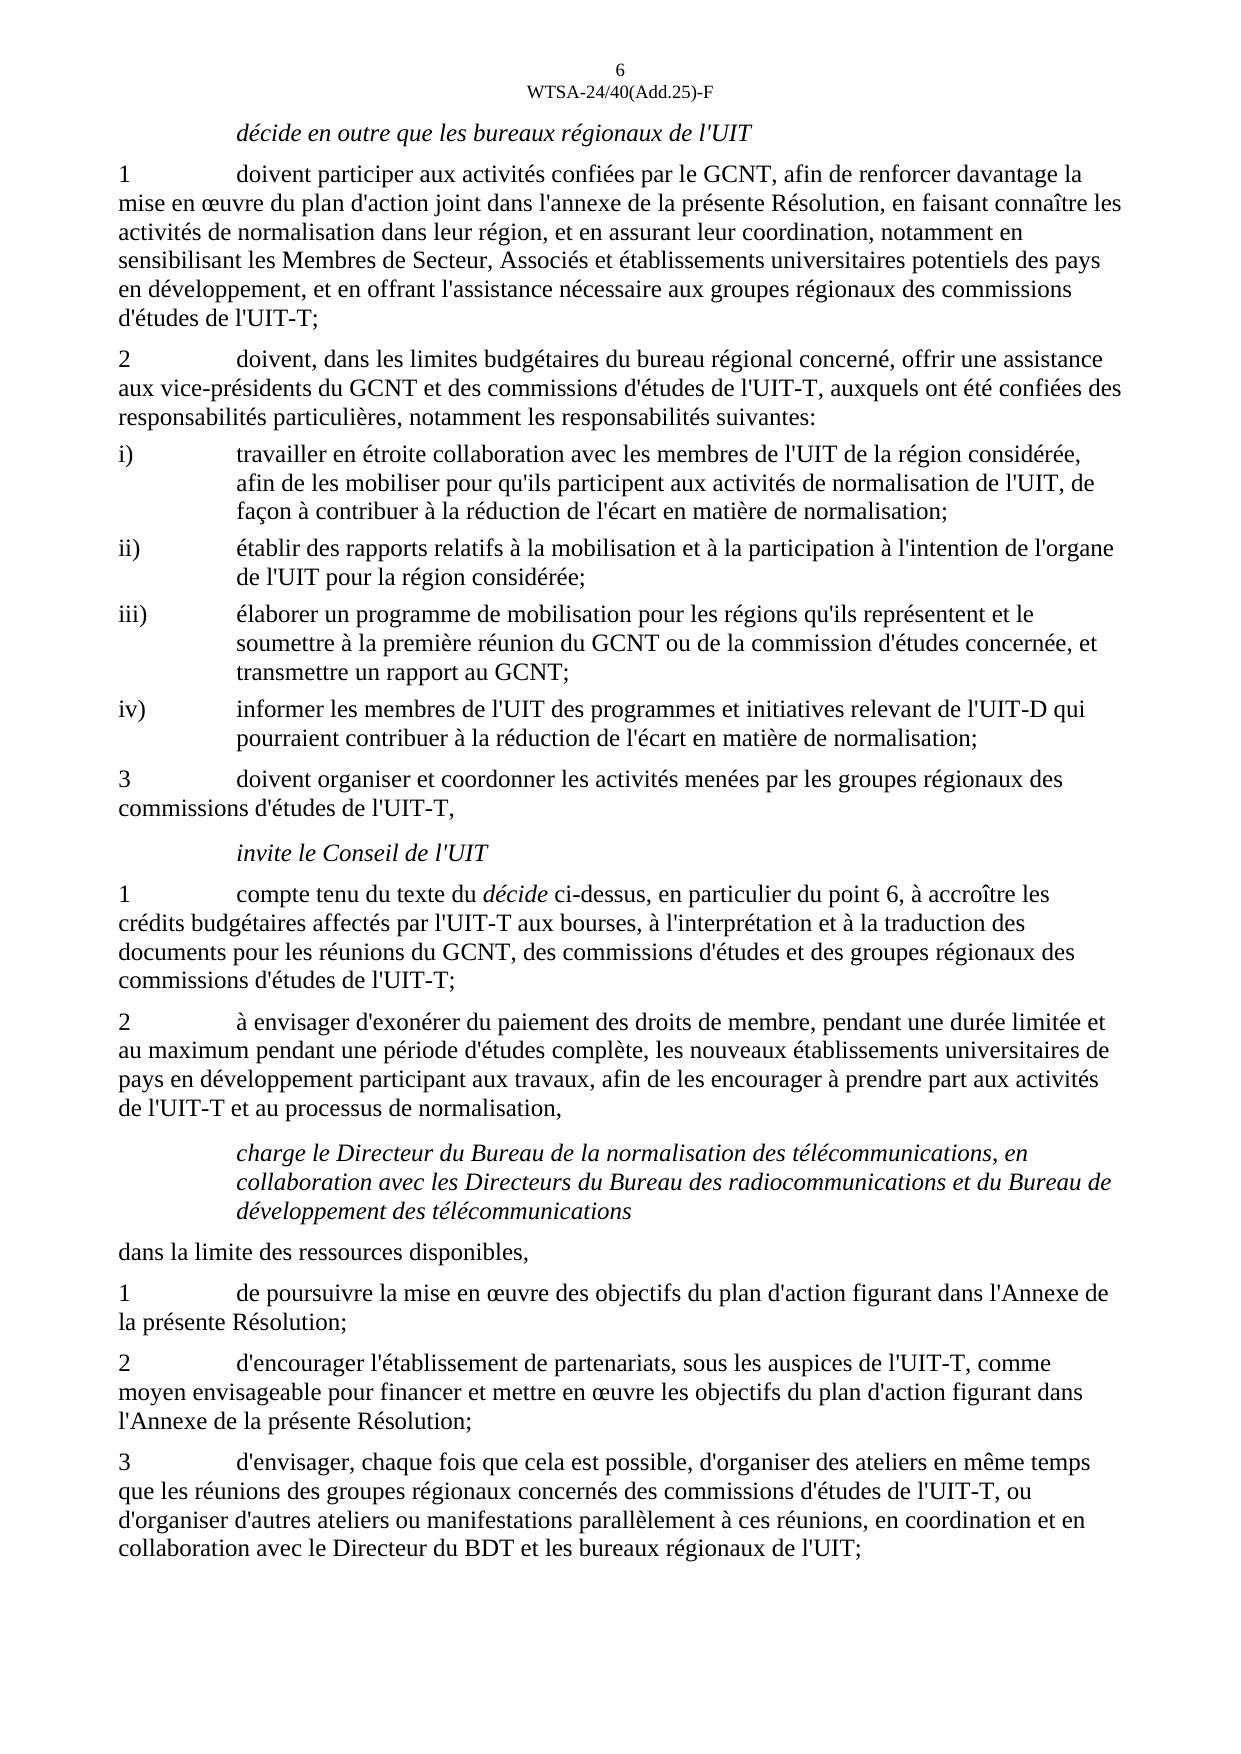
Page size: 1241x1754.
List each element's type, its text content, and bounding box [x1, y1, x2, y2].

text 3 d'envisager, chaque fois que cela est possible, d'organiser des ateliers en même temps que les réunions des groupes régionaux concernés des commissions d'études de l'UIT-T, ou d'organiser d'autres ateliers ou manifestations parallèlement à ces réunions, en coordination et en collaboration avec le Directeur du BDT et les bureaux régionaux de l'UIT; [118, 1447, 1122, 1562]
text 2 d'encourager l'établissement de partenariats, sous les auspices de l'UIT-T, comme moyen envisageable pour financer et mettre en œuvre les objectifs du plan d'action figurant dans l'Annexe de la présente Résolution; [118, 1348, 1122, 1435]
text i) travailler en étroite collaboration avec les membres de l'UIT de la région considérée, afin de les mobiliser pour qu'ils participent aux activités de normalisation de l'UIT, de façon à contribuer à la réduction de l'écart en matière de normalisation; [118, 439, 1122, 525]
text invite le Conseil de l'UIT [236, 838, 1122, 867]
text 1 doivent participer aux activités confiées par le GCNT, afin de renforcer davantage la mise en œuvre du plan d'action joint dans l'annexe de la présente Résolution, en faisant connaître les activités de normalisation dans leur région, et en assurant leur coordination, notamment en sensibilisant les Membres de Secteur, Associés et établissements universitaires potentiels des pays en développement, et en offrant l'assistance nécessaire aux groupes régionaux des commissions d'études de l'UIT-T; [118, 159, 1122, 332]
text décide en outre que les bureaux régionaux de l'UIT [236, 118, 1122, 147]
text dans la limite des ressources disponibles, [118, 1237, 1122, 1266]
text 3 doivent organiser et coordonner les activités menées par les groupes régionaux des commissions d'études de l'UIT-T, [118, 764, 1122, 821]
text ii) établir des rapports relatifs à la mobilisation et à la participation à l'intention de l'organe de l'UIT pour la région considérée; [118, 533, 1122, 591]
text iv) informer les membres de l'UIT des programmes et initiatives relevant de l'UIT-D qui pourraient contribuer à la réduction de l'écart en matière de normalisation; [118, 694, 1122, 751]
text iii) élaborer un programme de mobilisation pour les régions qu'ils représentent et le soumettre à la première réunion du GCNT ou de la commission d'études concernée, et transmettre un rapport au GCNT; [118, 599, 1122, 686]
text 1 compte tenu du texte du décide ci-dessus, en particulier du point 6, à accroître les crédits budgétaires affectés par l'UIT-T aux bourses, à l'interprétation et à la traduction des documents pour les réunions du GCNT, des commissions d'études et des groupes régionaux des commissions d'études de l'UIT-T; [118, 879, 1122, 994]
text charge le Directeur du Bureau de la normalisation des télécommunications, en collaboration avec les Directeurs du Bureau des radiocommunications et du Bureau de développement des télécommunications [236, 1138, 1122, 1225]
text 1 de poursuivre la mise en œuvre des objectifs du plan d'action figurant dans l'Annexe de la présente Résolution; [118, 1278, 1122, 1336]
text 2 à envisager d'exonérer du paiement des droits de membre, pendant une durée limitée et au maximum pendant une période d'études complète, les nouveaux établissements universitaires de pays en développement participant aux travaux, afin de les encourager à prendre part aux activités de l'UIT-T et au processus de normalisation, [118, 1007, 1122, 1122]
text 2 doivent, dans les limites budgétaires du bureau régional concerné, offrir une assistance aux vice-présidents du GCNT et des commissions d'études de l'UIT-T, auxquels ont été confiées des responsabilités particulières, notamment les responsabilités suivantes: [118, 344, 1122, 431]
